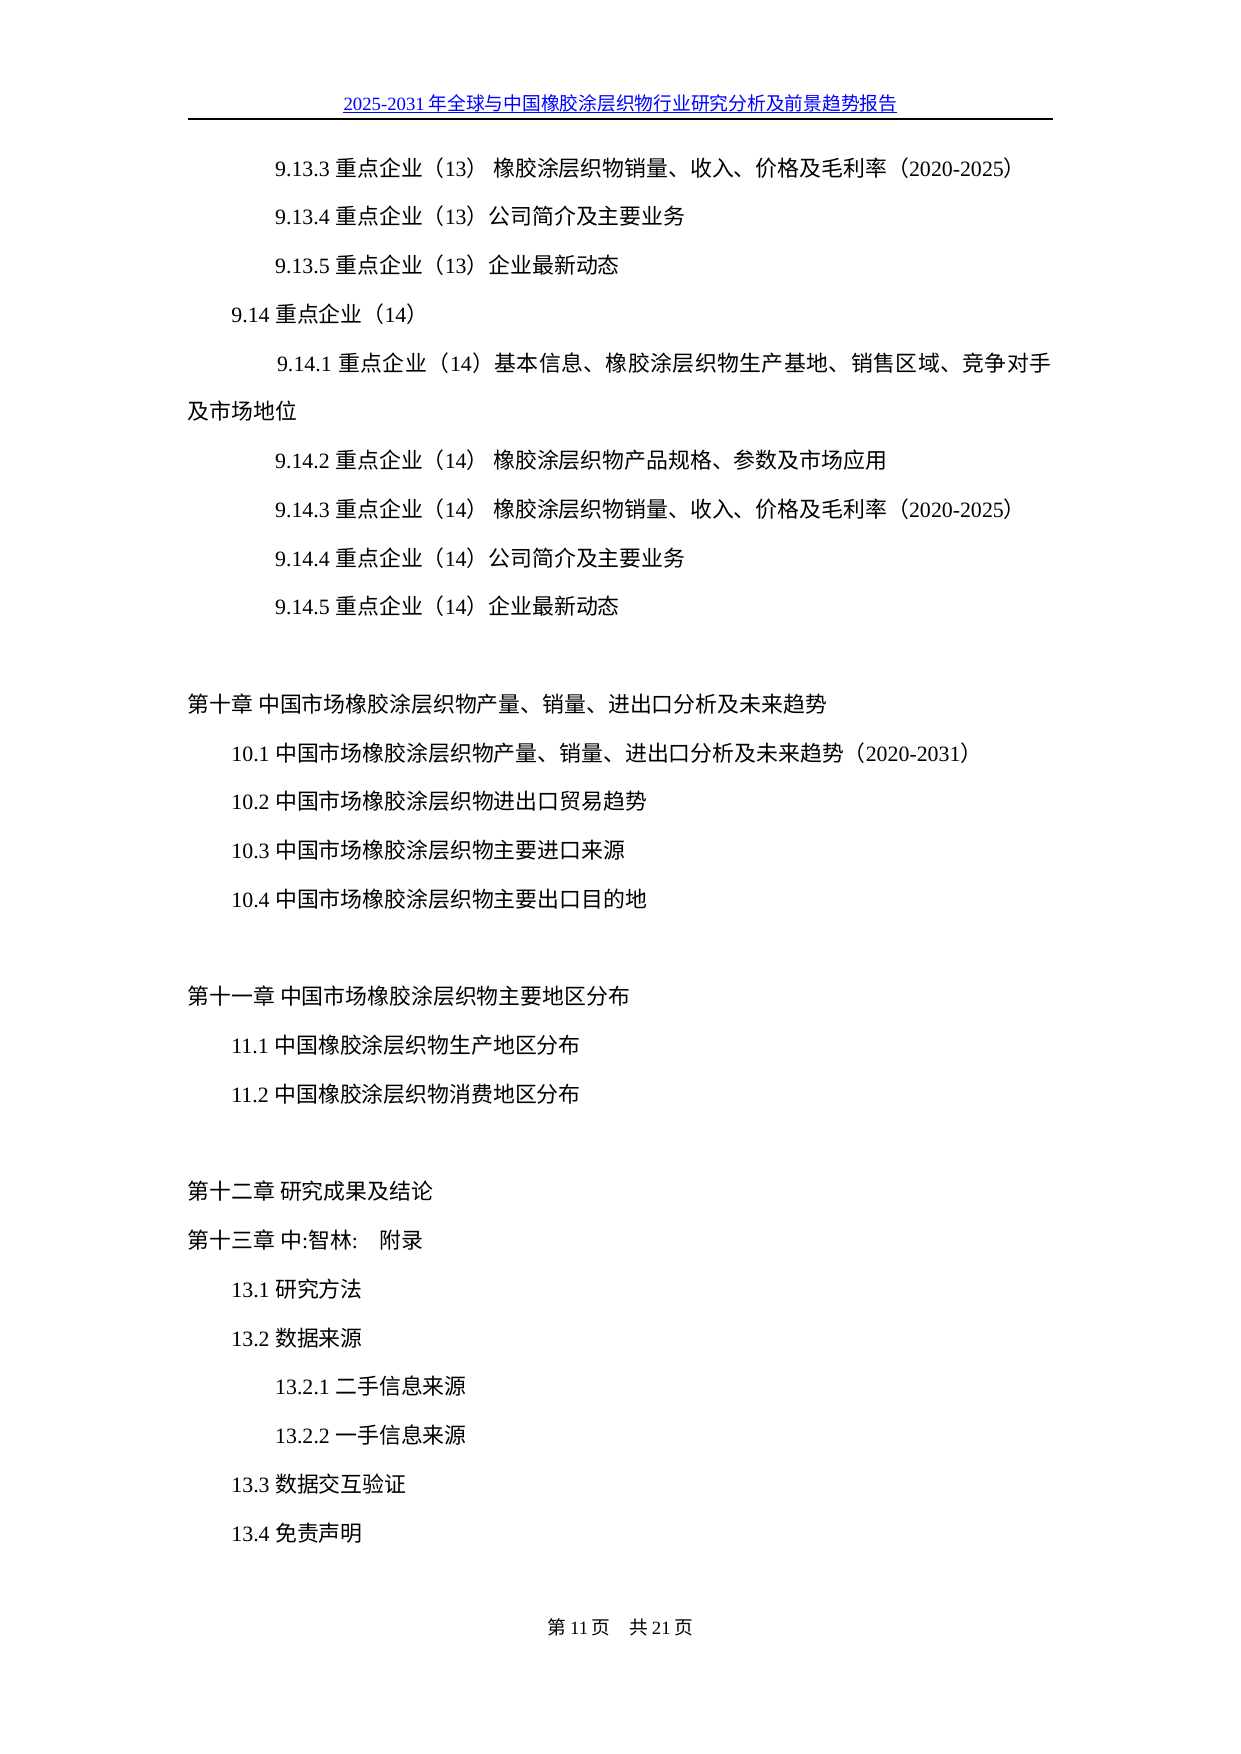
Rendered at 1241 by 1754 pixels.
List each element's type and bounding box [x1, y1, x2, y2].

text [187, 150, 1053, 1548]
